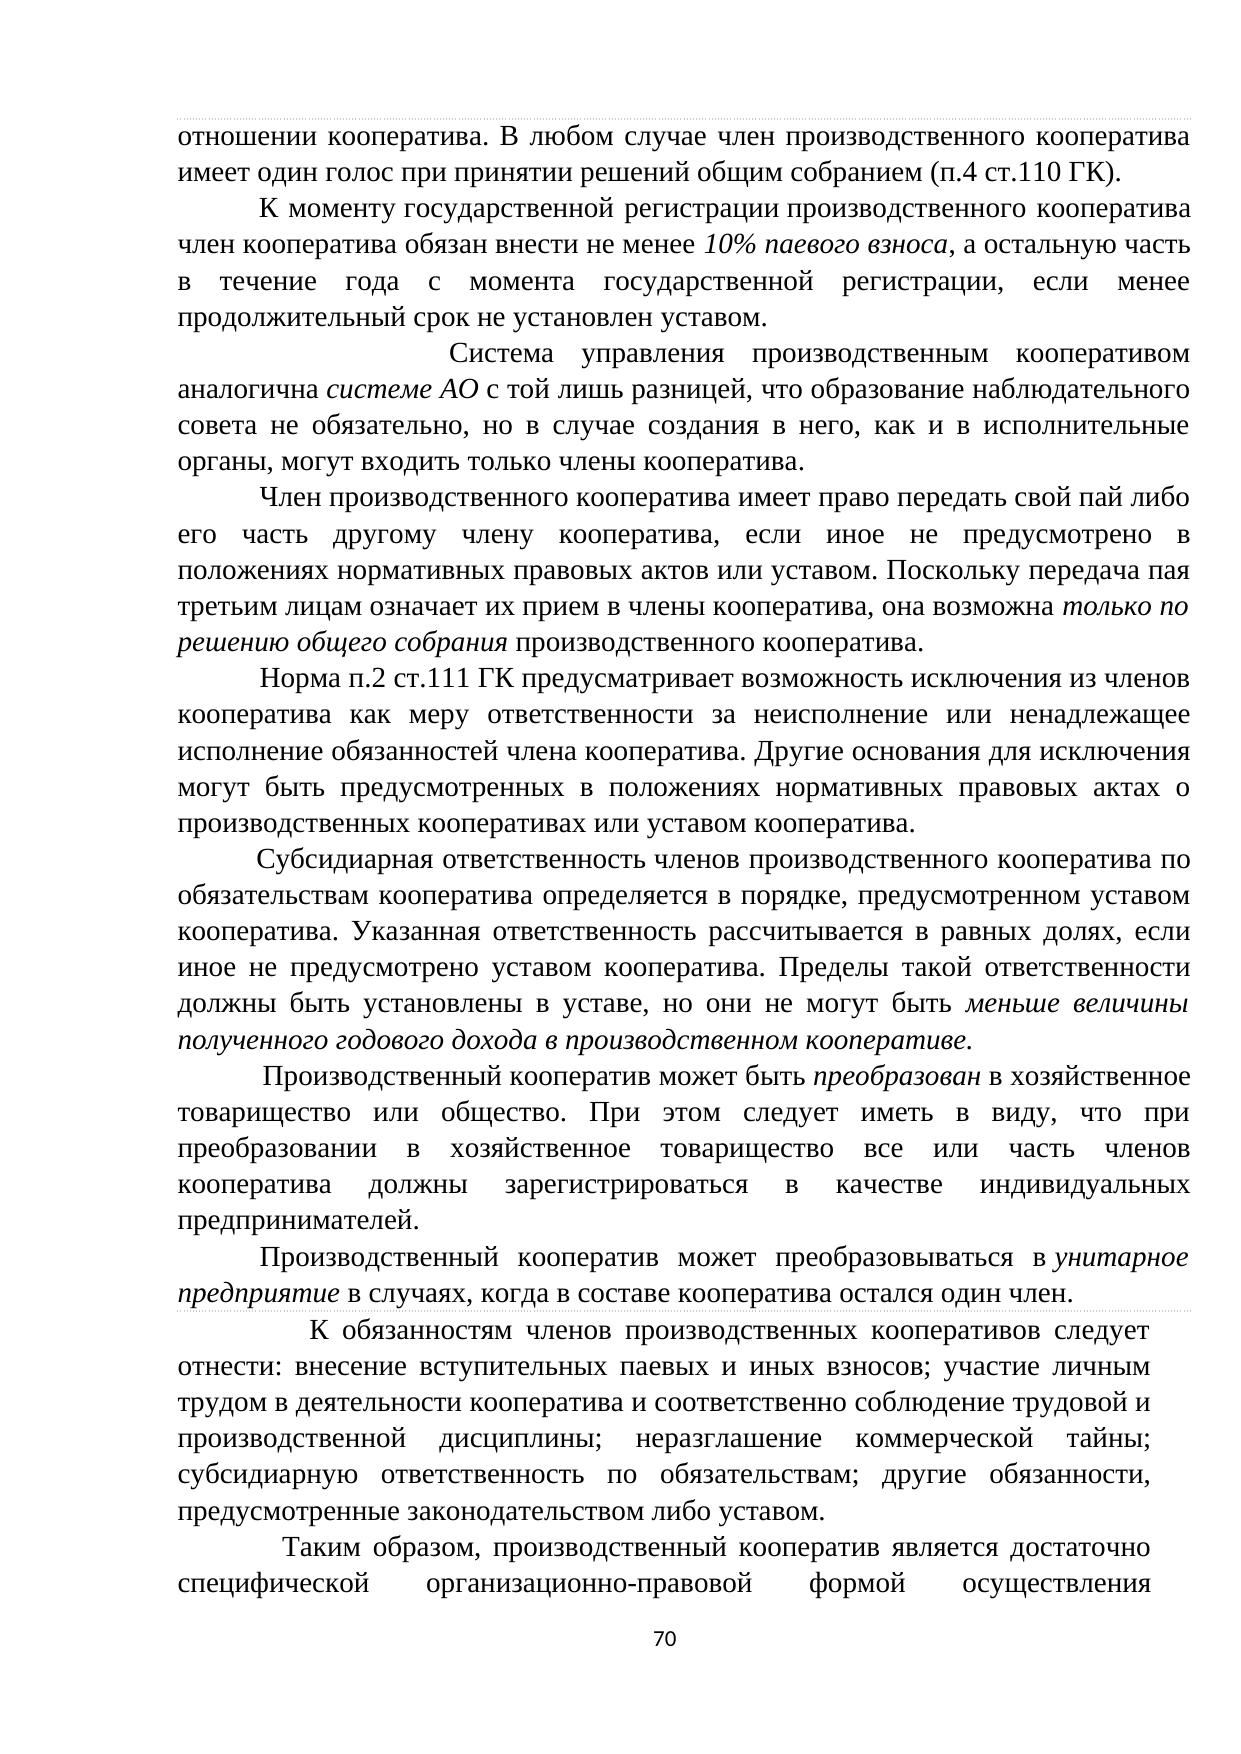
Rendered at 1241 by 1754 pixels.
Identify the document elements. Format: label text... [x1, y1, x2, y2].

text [177, 1529, 1152, 1598]
text К обязанностям членов производственных кооперативов следует отнести: внесение вступительных паевых и иных взносов; участие личным трудом в деятельности кооператива и соответственно соблюдение трудовой и производственной дисциплины; неразглашение коммерческой тайны; субсидиарную ответственность по обязательствам; другие обязанности, предусмотренные законодательством либо уставом. [177, 1312, 1152, 1526]
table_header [177, 118, 1191, 1310]
